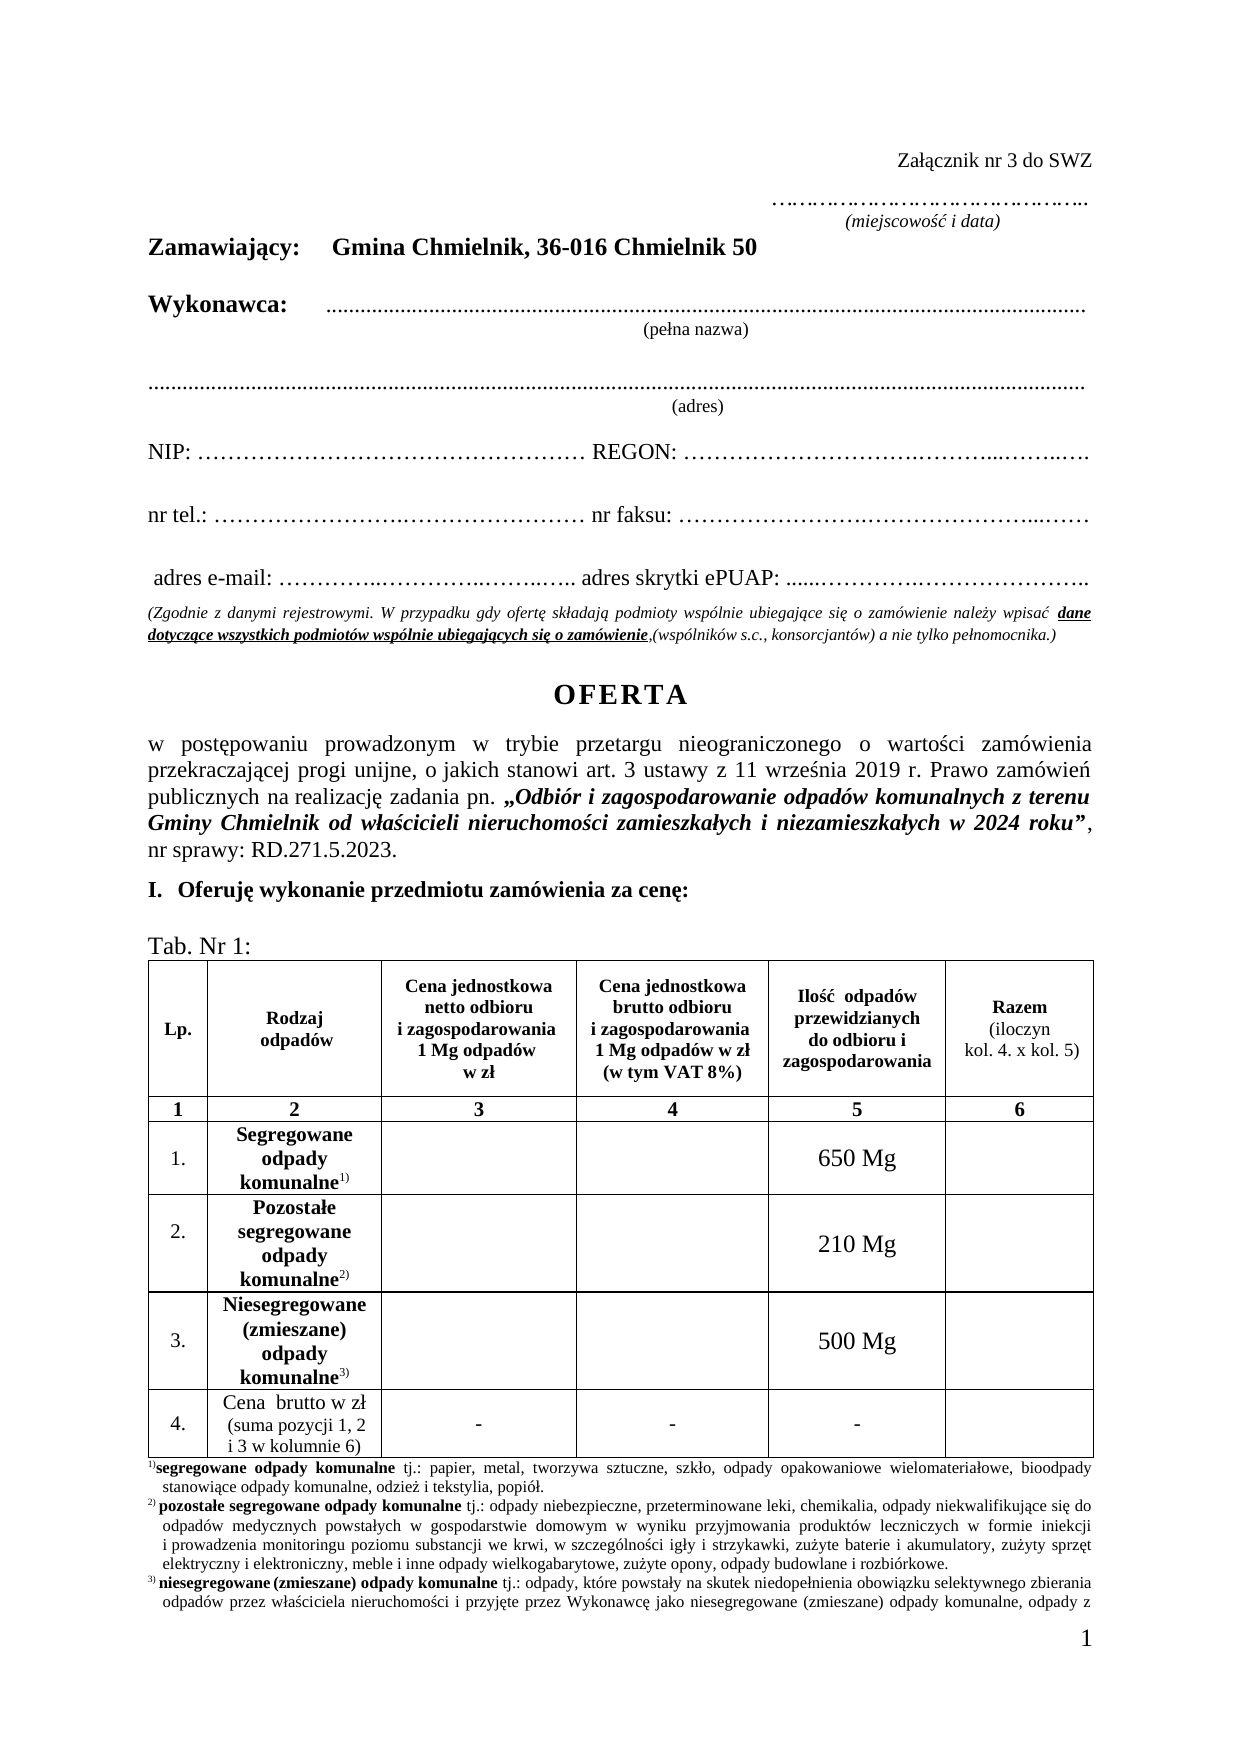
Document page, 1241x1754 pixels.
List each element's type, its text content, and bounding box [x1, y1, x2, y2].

table_cell 3 [382, 1097, 576, 1121]
subtitle OFERTA [148, 677, 1092, 711]
text .................................................................................................................................................................... [148, 339, 1092, 394]
table_cell [946, 1390, 1093, 1457]
table_cell 2. [149, 1195, 207, 1291]
subtitle Wykonawca: ..................................................................................................................................... [148, 289, 1092, 318]
table_header Rodzaj odpadów [208, 961, 381, 1096]
table_cell 1. [149, 1122, 207, 1194]
subtitle Zamawiający: Gmina Chmielnik, 36-016 Chmielnik 50 [148, 232, 1092, 260]
table_cell [382, 1122, 576, 1194]
table_cell Pozostałe segregowane odpady komunalne2) [208, 1195, 381, 1291]
text ……………………………………….. [148, 184, 1092, 210]
table_cell [577, 1293, 768, 1389]
text Załącznik nr 3 do SWZ [148, 148, 1092, 172]
text NIP: …………………………………………… REGON: ………………………….………...……..…. [148, 438, 1092, 464]
table_header Ilość odpadów przewidzianych do odbioru i zagospodarowania [769, 961, 945, 1096]
table_cell [946, 1195, 1093, 1291]
table_cell 5 [769, 1097, 945, 1121]
table_cell [946, 1122, 1093, 1194]
table_cell Cena brutto w zł (suma pozycji 1, 2 i 3 w kolumnie 6) [208, 1390, 381, 1457]
table_header Lp. [149, 961, 207, 1096]
table_cell [946, 1293, 1093, 1389]
text 1)segregowane odpady komunalne tj.: papier, metal, tworzywa sztuczne, szkło, odpady opakowaniowe wielomateriałowe, bioodpady stanowiące odpady komunalne, odzież i tekstylia, popiół. [148, 1458, 1092, 1496]
table_cell 2 [208, 1097, 381, 1121]
text Tab. Nr 1: [148, 931, 1092, 960]
text (miejscowość i data) [148, 210, 1092, 232]
text (Zgodnie z danymi rejestrowymi. W przypadku gdy ofertę składają podmioty wspólnie ubiegające się o zamówienie należy wpisać dane dotyczące wszystkich podmiotów wspólnie ubiegających się o zamówienie,(wspólników s.c., konsorcjantów) a nie tylko pełnomocnika.) [148, 603, 1092, 644]
text w postępowaniu prowadzonym w trybie przetargu nieograniczonego o wartości zamówienia przekraczającej progi unijne, o jakich stanowi art. 3 ustawy z 11 września 2019 r. Prawo zamówień publicznych na realizację zadania pn. „Odbiór i zagospodarowanie odpadów komunalnych z terenu Gminy Chmielnik od właścicieli nieruchomości zamieszkałych i niezamieszkałych w 2024 roku”, nr sprawy: RD.271.5.2023. [148, 730, 1092, 862]
table_cell 650 Mg [769, 1122, 945, 1194]
table_cell Niesegregowane (zmieszane) odpady komunalne3) [208, 1293, 381, 1389]
text (adres) [148, 394, 1092, 416]
table_cell 3. [149, 1293, 207, 1389]
text 2) pozostałe segregowane odpady komunalne tj.: odpady niebezpieczne, przeterminowane leki, chemikalia, odpady niekwalifikujące się do odpadów medycznych powstałych w gospodarstwie domowym w wyniku przyjmowania produktów leczniczych w formie iniekcji i prowadzenia monitoringu poziomu substancji we krwi, w szczególności igły i strzykawki, zużyte baterie i akumulatory, zużyty sprzęt elektryczny i elektroniczny, meble i inne odpady wielkogabarytowe, zużyte opony, odpady budowlane i rozbiórkowe. [148, 1496, 1092, 1573]
table_cell [577, 1195, 768, 1291]
table_cell 210 Mg [769, 1195, 945, 1291]
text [148, 1573, 1092, 1611]
table_cell - [382, 1390, 576, 1457]
table_cell 1 [149, 1097, 207, 1121]
table_header Cena jednostkowa netto odbioru i zagospodarowania 1 Mg odpadów w zł [382, 961, 576, 1096]
table_cell Segregowane odpady komunalne1) [208, 1122, 381, 1194]
list Oferuję wykonanie przedmiotu zamówienia za cenę: [148, 876, 1092, 903]
text adres e-mail: …………..…………..……..….. adres skrytki ePUAP: ......………….………………….. [148, 564, 1092, 591]
table_header Razem (iloczyn kol. 4. x kol. 5) [946, 961, 1093, 1096]
table_header Cena jednostkowa brutto odbioru i zagospodarowania 1 Mg odpadów w zł (w tym VAT 8%) [577, 961, 768, 1096]
table_cell - [769, 1390, 945, 1457]
table_cell 6 [946, 1097, 1093, 1121]
table_cell 4 [577, 1097, 768, 1121]
table_cell [382, 1195, 576, 1291]
table_cell - [577, 1390, 768, 1457]
text (pełna nazwa) [325, 318, 1092, 339]
table_cell [382, 1293, 576, 1389]
table_cell 500 Mg [769, 1293, 945, 1389]
table_cell [577, 1122, 768, 1194]
text nr tel.: …………………….…………………… nr faksu: …………………….…………………...…… [148, 501, 1092, 527]
table_cell 4. [149, 1390, 207, 1457]
